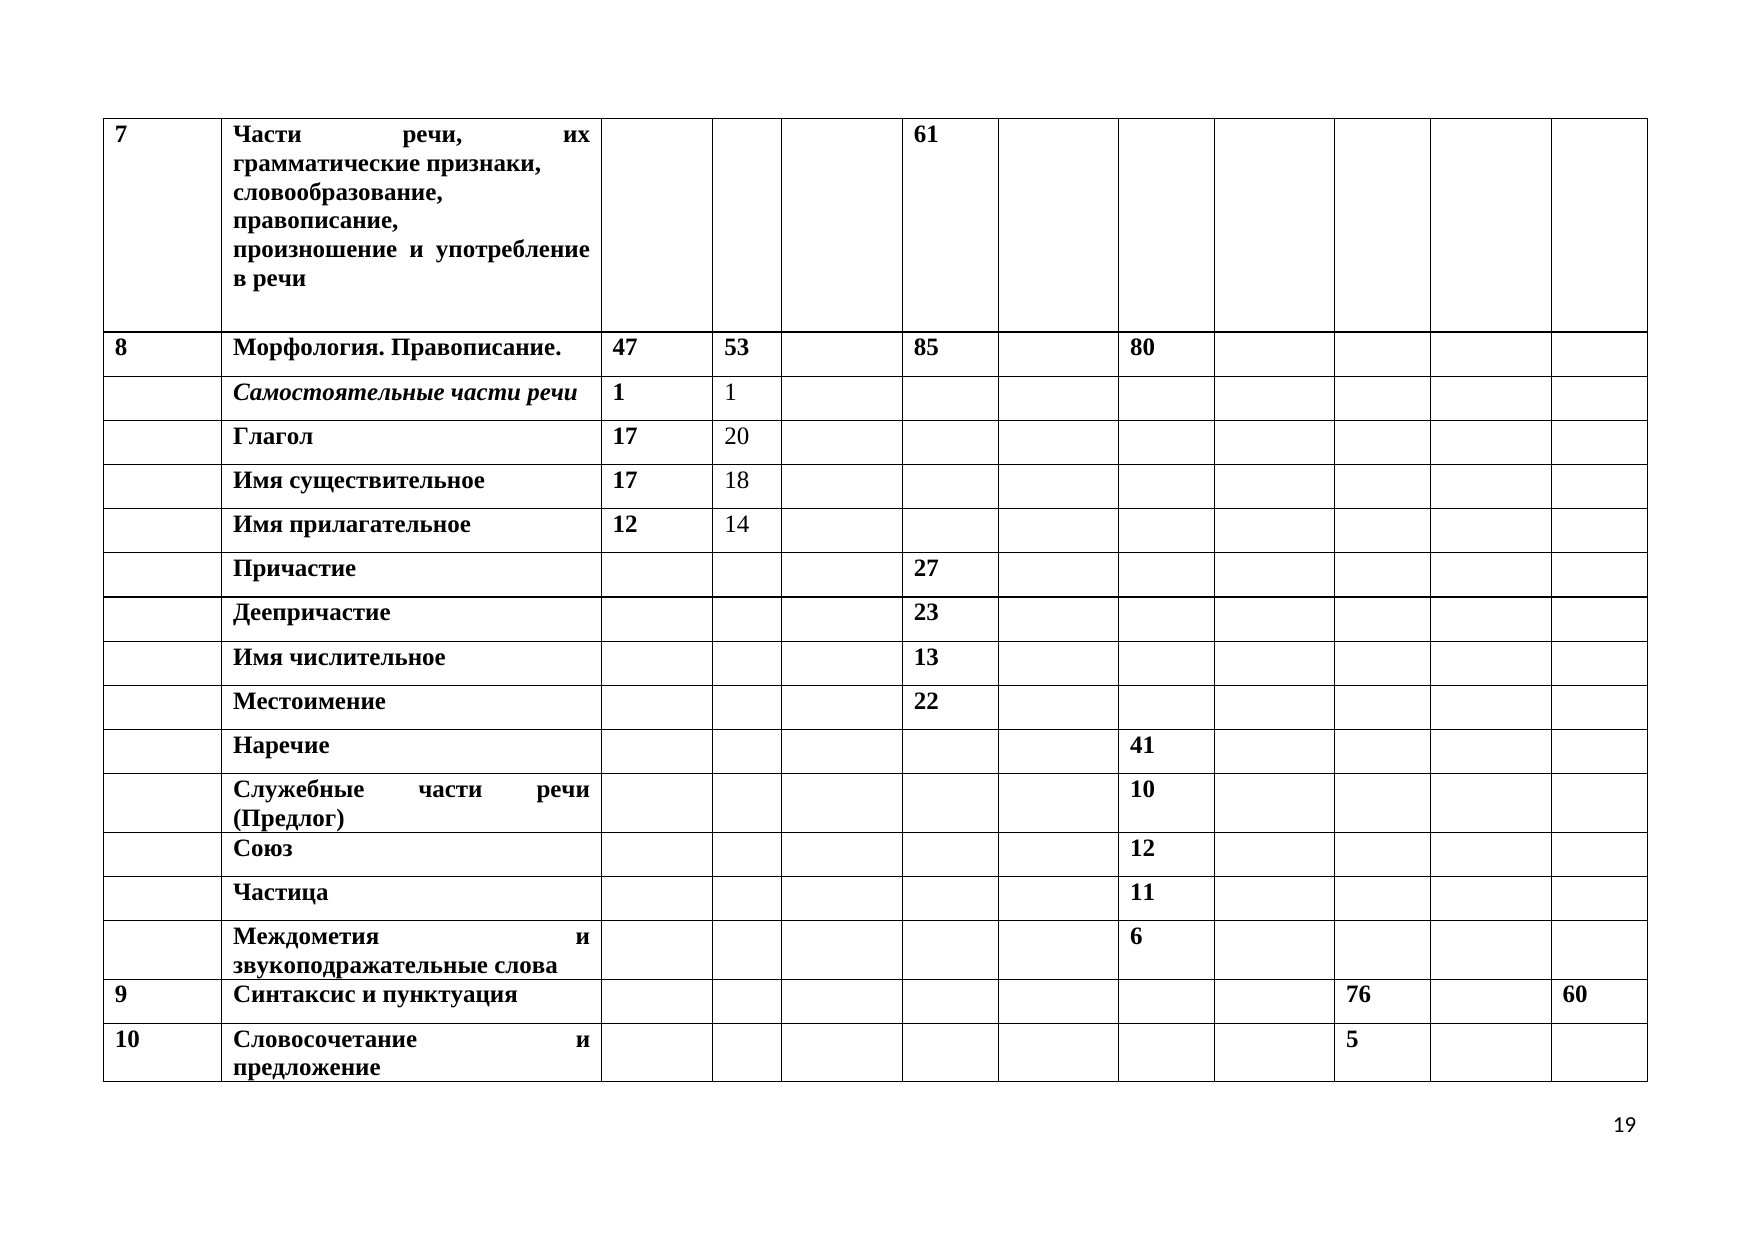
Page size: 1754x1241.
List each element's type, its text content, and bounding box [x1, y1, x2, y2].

table_cell [104, 377, 221, 420]
table_cell [713, 774, 781, 832]
table_cell [1215, 642, 1334, 685]
table_cell [1552, 921, 1647, 978]
table_cell [1215, 333, 1334, 376]
table_cell [1215, 1024, 1334, 1081]
table_cell Наречие [222, 730, 601, 773]
table_cell [999, 642, 1118, 685]
table_cell [1119, 1024, 1214, 1081]
table_cell [903, 377, 998, 420]
table_cell [1335, 598, 1430, 641]
table_cell [104, 598, 221, 641]
table_cell [104, 686, 221, 729]
table_cell Морфология. Правописание. [222, 333, 601, 376]
table_cell [602, 642, 712, 685]
table_cell [1335, 686, 1430, 729]
table_cell 12 [1119, 833, 1214, 876]
table_cell [1119, 119, 1214, 331]
table_cell [1431, 774, 1551, 832]
table_cell [1335, 642, 1430, 685]
table_cell [1119, 598, 1214, 641]
table_cell [1215, 553, 1334, 596]
table_cell [1215, 833, 1334, 876]
table_cell [602, 877, 712, 920]
table_cell [903, 1024, 998, 1081]
table_cell [999, 598, 1118, 641]
table_cell [903, 877, 998, 920]
table_cell [602, 980, 712, 1023]
table_cell Союз [222, 833, 601, 876]
table_cell [1335, 553, 1430, 596]
table_cell [999, 1024, 1118, 1081]
table_cell [1552, 833, 1647, 876]
table_cell [1431, 642, 1551, 685]
table_cell [782, 421, 902, 464]
table_cell [602, 598, 712, 641]
table_cell [782, 774, 902, 832]
table_cell 10 [1119, 774, 1214, 832]
table_cell Имя прилагательное [222, 509, 601, 552]
table_cell 76 [1335, 980, 1430, 1023]
table_cell [104, 730, 221, 773]
table_cell [602, 1024, 712, 1081]
table_cell [903, 421, 998, 464]
table_cell 13 [903, 642, 998, 685]
table_cell [713, 686, 781, 729]
table_cell Служебные части речи (Предлог) [222, 774, 601, 832]
table_cell [782, 833, 902, 876]
table_cell [713, 921, 781, 978]
table_cell 17 [602, 421, 712, 464]
table_cell [1119, 421, 1214, 464]
table_cell [104, 877, 221, 920]
table_cell [104, 833, 221, 876]
table_cell [999, 730, 1118, 773]
table_cell 1 [713, 377, 781, 420]
table_cell [1335, 465, 1430, 508]
table_cell [1215, 465, 1334, 508]
table_cell [999, 686, 1118, 729]
table_cell 41 [1119, 730, 1214, 773]
table_cell [104, 509, 221, 552]
table_cell [782, 377, 902, 420]
table_cell [602, 119, 712, 331]
table_cell [903, 774, 998, 832]
table_cell Частица [222, 877, 601, 920]
table_cell [782, 980, 902, 1023]
table_cell [1552, 642, 1647, 685]
table_cell [1431, 553, 1551, 596]
table_cell Глагол [222, 421, 601, 464]
table_cell [602, 553, 712, 596]
table_cell [1552, 509, 1647, 552]
table_cell [713, 119, 781, 331]
table_cell [1335, 774, 1430, 832]
table_cell [782, 333, 902, 376]
table_cell 5 [1335, 1024, 1430, 1081]
table_cell 23 [903, 598, 998, 641]
table_cell 1 [602, 377, 712, 420]
table_cell [903, 730, 998, 773]
table_cell Части речи, их грамматические признаки, словообразование, правописание, произношение и употребление в речи [222, 119, 601, 331]
table_cell 20 [713, 421, 781, 464]
table_cell [1119, 686, 1214, 729]
table_cell [1335, 119, 1430, 331]
table_cell [1552, 774, 1647, 832]
table_cell [713, 1024, 781, 1081]
table_cell 18 [713, 465, 781, 508]
table_cell [903, 921, 998, 978]
table_cell [104, 642, 221, 685]
table_cell [999, 774, 1118, 832]
table_cell [1431, 509, 1551, 552]
table_cell [1335, 730, 1430, 773]
table_cell [1431, 921, 1551, 978]
table_cell [1431, 333, 1551, 376]
table_cell [1215, 774, 1334, 832]
table_cell [1552, 421, 1647, 464]
table_cell [782, 877, 902, 920]
table_cell Междометия и звукоподражательные слова [222, 921, 601, 978]
table_cell [713, 877, 781, 920]
table_cell [1552, 730, 1647, 773]
table_cell Словосочетание и предложение [222, 1024, 601, 1081]
table_cell [713, 642, 781, 685]
table_cell [1215, 421, 1334, 464]
table_cell [104, 553, 221, 596]
table_cell [602, 686, 712, 729]
table_cell [1335, 333, 1430, 376]
table_cell [903, 509, 998, 552]
table_cell [713, 833, 781, 876]
table_cell [1552, 1024, 1647, 1081]
table_cell [602, 774, 712, 832]
table_cell [713, 553, 781, 596]
table_cell Имя существительное [222, 465, 601, 508]
table_cell 9 [104, 980, 221, 1023]
table_cell [782, 642, 902, 685]
table_cell 10 [104, 1024, 221, 1081]
table_cell [1431, 877, 1551, 920]
table_cell Причастие [222, 553, 601, 596]
table_cell [1215, 598, 1334, 641]
table_cell [999, 509, 1118, 552]
table_cell 7 [104, 119, 221, 331]
table_cell [782, 553, 902, 596]
table_cell [903, 980, 998, 1023]
table_cell [999, 377, 1118, 420]
table_cell [1119, 465, 1214, 508]
table_cell 47 [602, 333, 712, 376]
table_cell [999, 833, 1118, 876]
table_cell 14 [713, 509, 781, 552]
table_cell [1552, 333, 1647, 376]
table_cell Синтаксис и пунктуация [222, 980, 601, 1023]
table_cell [1119, 377, 1214, 420]
table_cell [1119, 553, 1214, 596]
table_cell 27 [903, 553, 998, 596]
table_cell [602, 921, 712, 978]
table_cell [999, 980, 1118, 1023]
table_cell 12 [602, 509, 712, 552]
table_cell [602, 833, 712, 876]
table_cell [1215, 877, 1334, 920]
table_cell [1431, 377, 1551, 420]
table_cell Имя числительное [222, 642, 601, 685]
table_cell [1431, 686, 1551, 729]
table_cell [782, 730, 902, 773]
table_cell [104, 465, 221, 508]
table_cell 85 [903, 333, 998, 376]
table_cell [1335, 377, 1430, 420]
table_cell [1119, 509, 1214, 552]
table_cell [782, 598, 902, 641]
table_cell 6 [1119, 921, 1214, 978]
table_cell [999, 333, 1118, 376]
table_cell 60 [1552, 980, 1647, 1023]
table_cell [1215, 686, 1334, 729]
table_cell [1215, 377, 1334, 420]
table_cell [1215, 921, 1334, 978]
table_cell [782, 686, 902, 729]
table_cell [903, 465, 998, 508]
table_cell [1552, 598, 1647, 641]
table_cell [1431, 119, 1551, 331]
table_cell [602, 730, 712, 773]
table_cell Местоимение [222, 686, 601, 729]
table_cell Самостоятельные части речи [222, 377, 601, 420]
table_cell [782, 119, 902, 331]
table_cell [999, 877, 1118, 920]
table_cell [1335, 421, 1430, 464]
table_cell [1215, 730, 1334, 773]
table_cell [1335, 877, 1430, 920]
table_cell [104, 421, 221, 464]
table_cell [104, 921, 221, 978]
table_cell [1335, 833, 1430, 876]
table_cell [782, 921, 902, 978]
table_cell [1552, 119, 1647, 331]
table_cell [1215, 509, 1334, 552]
table_cell [1119, 980, 1214, 1023]
table_cell [1215, 119, 1334, 331]
table_cell [999, 553, 1118, 596]
table_cell [1552, 377, 1647, 420]
table_cell [1552, 553, 1647, 596]
table_cell [1335, 509, 1430, 552]
table_cell [713, 730, 781, 773]
table_cell Деепричастие [222, 598, 601, 641]
table_cell [903, 833, 998, 876]
table_cell [1431, 1024, 1551, 1081]
table_cell 17 [602, 465, 712, 508]
table_cell 53 [713, 333, 781, 376]
table_cell [999, 465, 1118, 508]
table_cell 61 [903, 119, 998, 331]
table_cell [713, 598, 781, 641]
table_cell [782, 465, 902, 508]
table_cell [782, 1024, 902, 1081]
table_cell [1119, 642, 1214, 685]
table_cell [1215, 980, 1334, 1023]
table_cell 22 [903, 686, 998, 729]
table_cell [1431, 980, 1551, 1023]
table_cell [1335, 921, 1430, 978]
table_cell [1431, 421, 1551, 464]
table_cell [999, 921, 1118, 978]
table_cell [1431, 833, 1551, 876]
table_cell [1431, 465, 1551, 508]
table_cell [782, 509, 902, 552]
table_cell [713, 980, 781, 1023]
table_cell [999, 119, 1118, 331]
table_cell [1552, 465, 1647, 508]
table_cell 11 [1119, 877, 1214, 920]
table_cell [1552, 686, 1647, 729]
table_cell 80 [1119, 333, 1214, 376]
table_cell 8 [104, 333, 221, 376]
table_cell [104, 774, 221, 832]
table_cell [1431, 730, 1551, 773]
table_cell [999, 421, 1118, 464]
table_cell [1431, 598, 1551, 641]
table_cell [1552, 877, 1647, 920]
